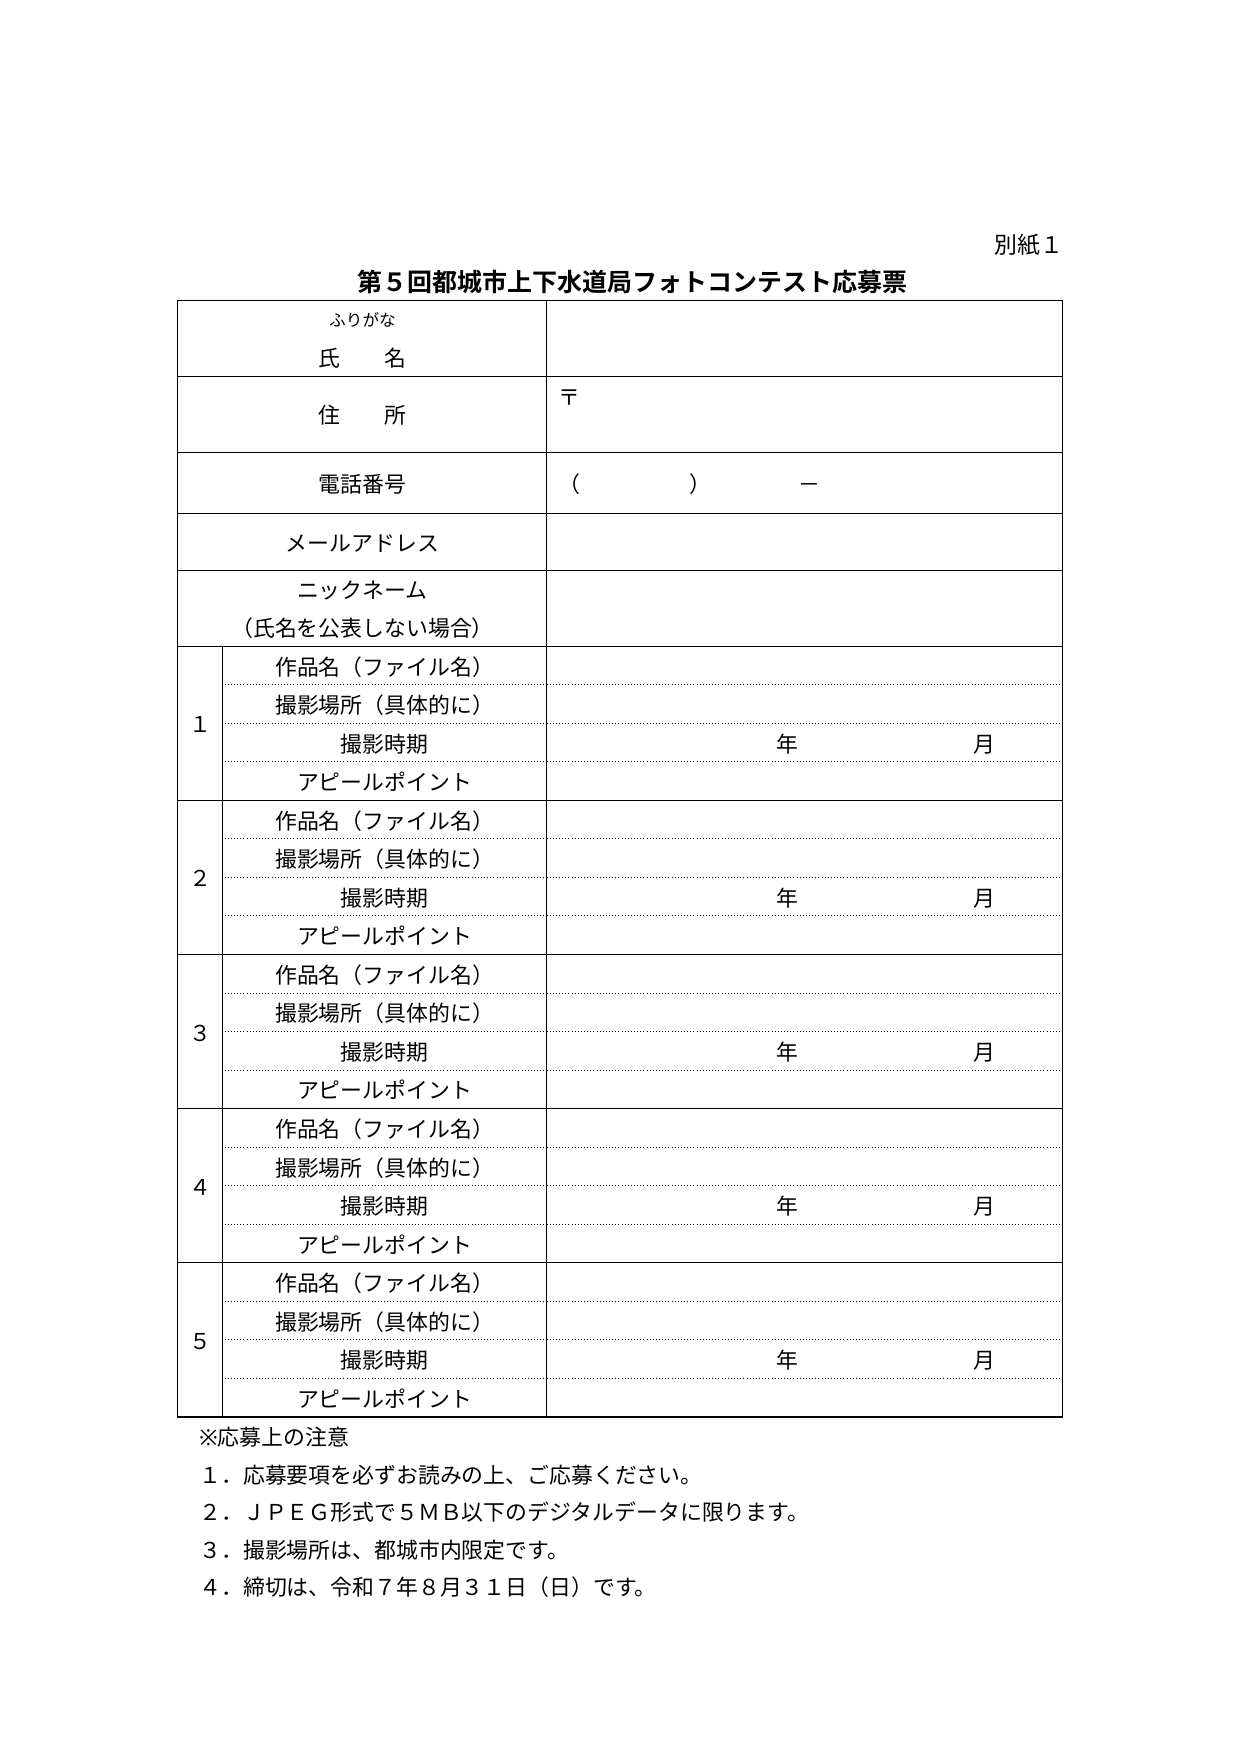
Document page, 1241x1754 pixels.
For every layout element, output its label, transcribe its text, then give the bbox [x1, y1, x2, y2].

table_cell 作品名（ファイル名） [223, 1263, 546, 1301]
table_cell 電話番号 [178, 453, 546, 512]
table_cell ４ [178, 1109, 222, 1262]
table_cell 撮影時期 [223, 723, 546, 761]
table_cell ３ [178, 955, 222, 1108]
table_cell アピールポイント [223, 1224, 546, 1262]
table_cell 〒 [547, 377, 1062, 452]
table_cell 年 月 [547, 1031, 1062, 1069]
table_cell 作品名（ファイル名） [223, 647, 546, 684]
table_cell メールアドレス [178, 514, 546, 569]
table_cell [547, 1301, 1062, 1339]
table_cell アピールポイント [223, 915, 546, 954]
text １．応募要項を必ずお読みの上、ご応募ください。 [177, 1455, 1063, 1492]
table_cell 撮影場所（具体的に） [223, 1147, 546, 1185]
table_cell [547, 761, 1062, 800]
table_cell 撮影時期 [223, 1185, 546, 1224]
table_cell アピールポイント [223, 1378, 546, 1416]
table_cell ニックネーム （氏名を公表しない場合） [178, 571, 546, 646]
table_cell 年 月 [547, 1185, 1062, 1224]
table_cell アピールポイント [223, 1070, 546, 1108]
table_cell [547, 1070, 1062, 1108]
table_cell [547, 684, 1062, 723]
table_cell [547, 647, 1062, 684]
table_cell 年 月 [547, 1339, 1062, 1378]
table_cell 作品名（ファイル名） [223, 1109, 546, 1147]
table_cell [547, 915, 1062, 954]
text ２．ＪＰＥＧ形式で５ＭＢ以下のデジタルデータに限ります。 [177, 1492, 1063, 1530]
text 別紙１ [177, 225, 1063, 262]
table_cell 撮影時期 [223, 1339, 546, 1378]
table_cell [547, 1147, 1062, 1185]
table_cell １ [178, 647, 222, 800]
table_cell 撮影時期 [223, 877, 546, 915]
text ４．締切は、令和７年８月３１日（日）です。 [177, 1567, 1063, 1605]
table_cell 撮影場所（具体的に） [223, 1301, 546, 1339]
table_cell （ ） － [547, 453, 1062, 512]
table_header [547, 301, 1062, 376]
table_cell ２ [178, 801, 222, 954]
table_cell [547, 993, 1062, 1031]
table_cell [547, 838, 1062, 877]
table_cell [547, 571, 1062, 646]
table_cell 作品名（ファイル名） [223, 801, 546, 838]
table_cell [547, 801, 1062, 838]
table_cell [547, 1224, 1062, 1262]
table_cell [547, 955, 1062, 992]
table_cell [547, 1378, 1062, 1416]
table_cell 住 所 [178, 377, 546, 452]
table_cell アピールポイント [223, 761, 546, 800]
text 第５回都城市上下水道局フォトコンテスト応募票 [177, 262, 1063, 300]
table_cell 撮影場所（具体的に） [223, 684, 546, 723]
text ※応募上の注意 [177, 1418, 1063, 1455]
table_cell [547, 514, 1062, 569]
table_cell 年 月 [547, 877, 1062, 915]
table_header ふりがな 氏 名 [178, 301, 546, 376]
table_cell 作品名（ファイル名） [223, 955, 546, 992]
table_cell 年 月 [547, 723, 1062, 761]
table_cell ５ [178, 1263, 222, 1416]
table_cell 撮影時期 [223, 1031, 546, 1069]
table_cell 撮影場所（具体的に） [223, 993, 546, 1031]
text ３．撮影場所は、都城市内限定です。 [177, 1530, 1063, 1567]
table_cell 撮影場所（具体的に） [223, 838, 546, 877]
table_cell [547, 1109, 1062, 1147]
table_cell [547, 1263, 1062, 1301]
